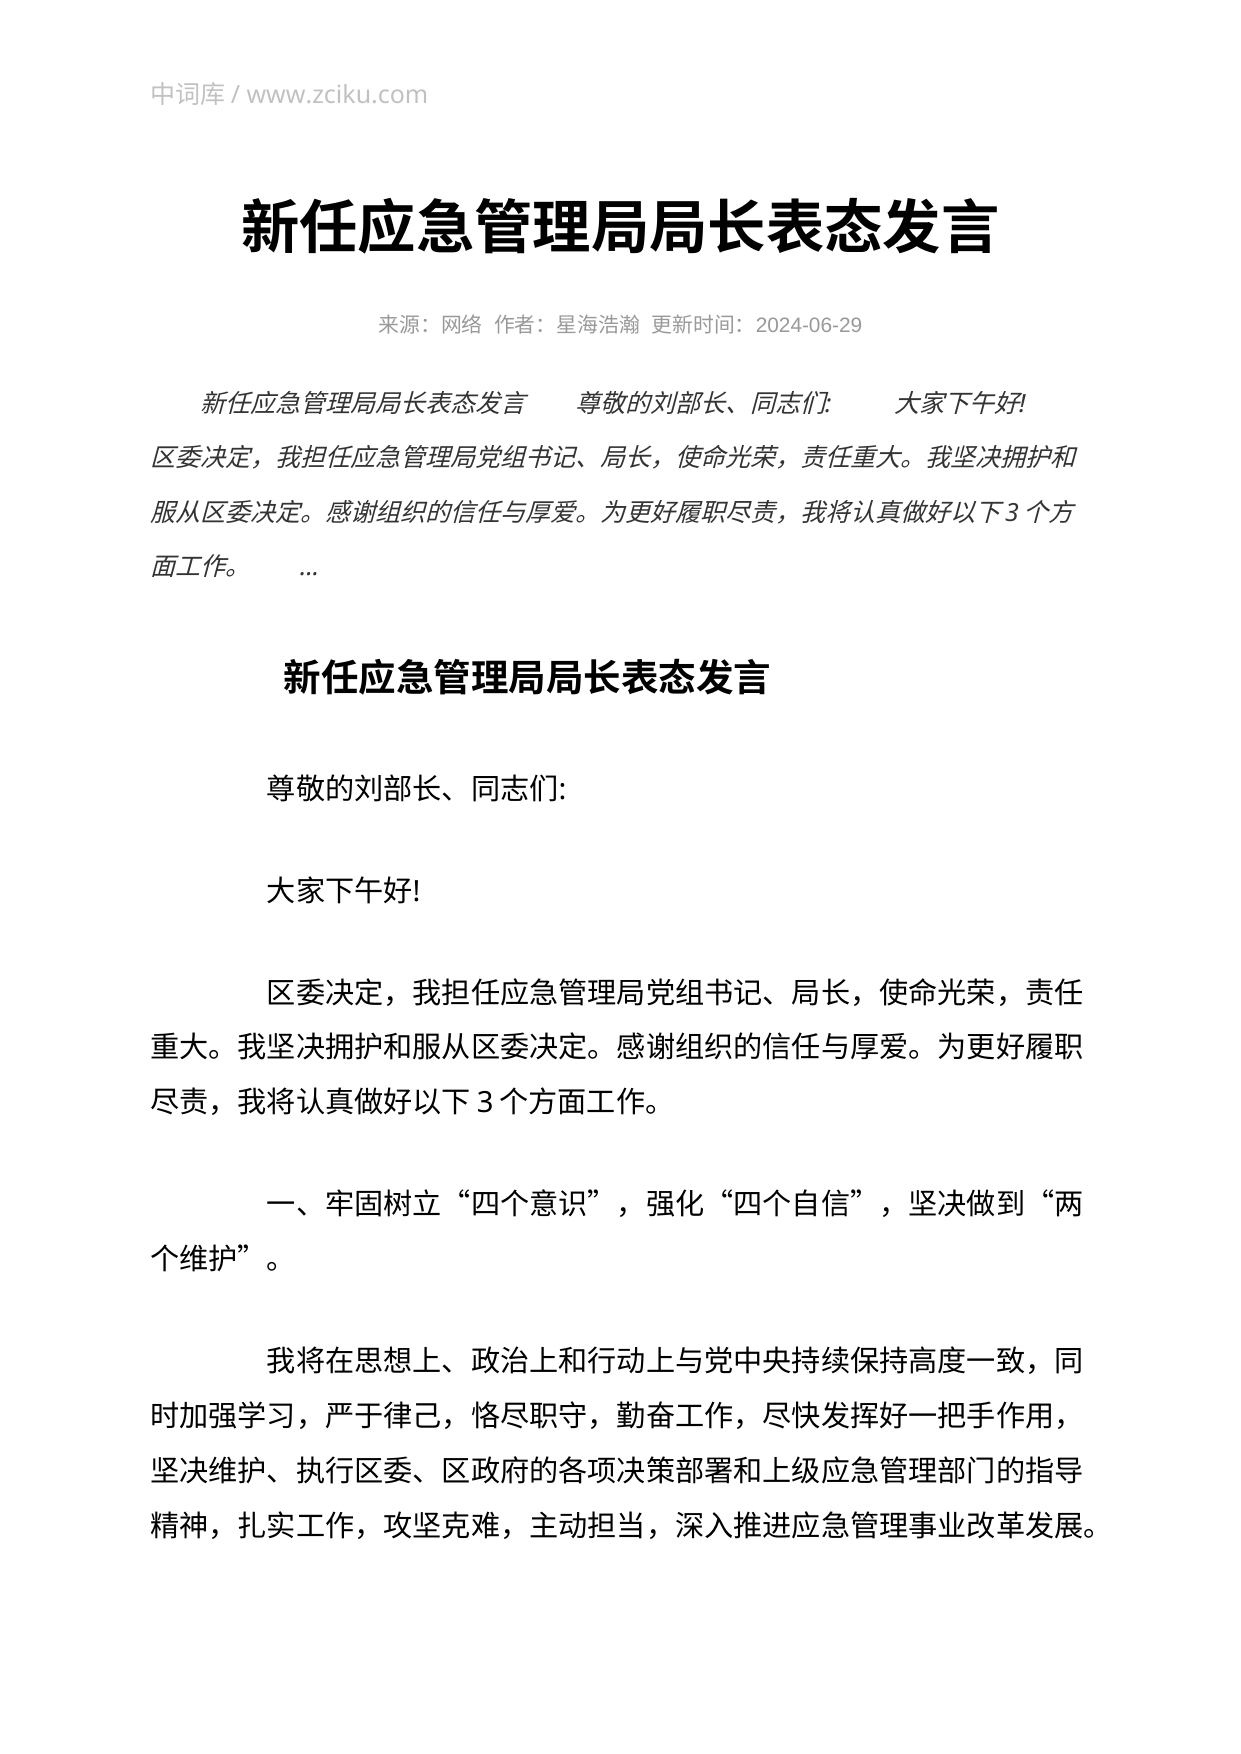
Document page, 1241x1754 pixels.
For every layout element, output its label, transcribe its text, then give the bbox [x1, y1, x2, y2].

text 大家下午好! [150, 867, 1090, 909]
text 来源：网络 作者：星海浩瀚 更新时间：2024-06-29 [150, 313, 1090, 337]
text 新任应急管理局局长表态发言 尊敬的刘部长、同志们: 大家下午好! 区委决定，我担任应急管理局党组书记、局长，使命光荣，责任重大。我坚决拥护和服从区委决定。感谢组织的信任与厚爱。为更好履职尽责，我将认真做好以下3个方面工作。 ... [150, 383, 1090, 583]
text 新任应急管理局局长表态发言 [150, 648, 1090, 702]
subtitle 新任应急管理局局长表态发言 [150, 181, 1090, 266]
text 尊敬的刘部长、同志们: [150, 765, 1090, 808]
text 区委决定，我担任应急管理局党组书记、局长，使命光荣，责任重大。我坚决拥护和服从区委决定。感谢组织的信任与厚爱。为更好履职尽责，我将认真做好以下3个方面工作。 [150, 969, 1090, 1121]
text 一、牢固树立“四个意识”，强化“四个自信”，坚决做到“两个维护”。 [150, 1181, 1090, 1278]
text 我将在思想上、政治上和行动上与党中央持续保持高度一致，同时加强学习，严于律己，恪尽职守，勤奋工作，尽快发挥好一把手作用，坚决维护、执行区委、区政府的各项决策部署和上级应急管理部门的指导精神，扎实工作，攻坚克难，主动担当，深入推进应急管理事业改革发展。 [150, 1338, 1090, 1544]
